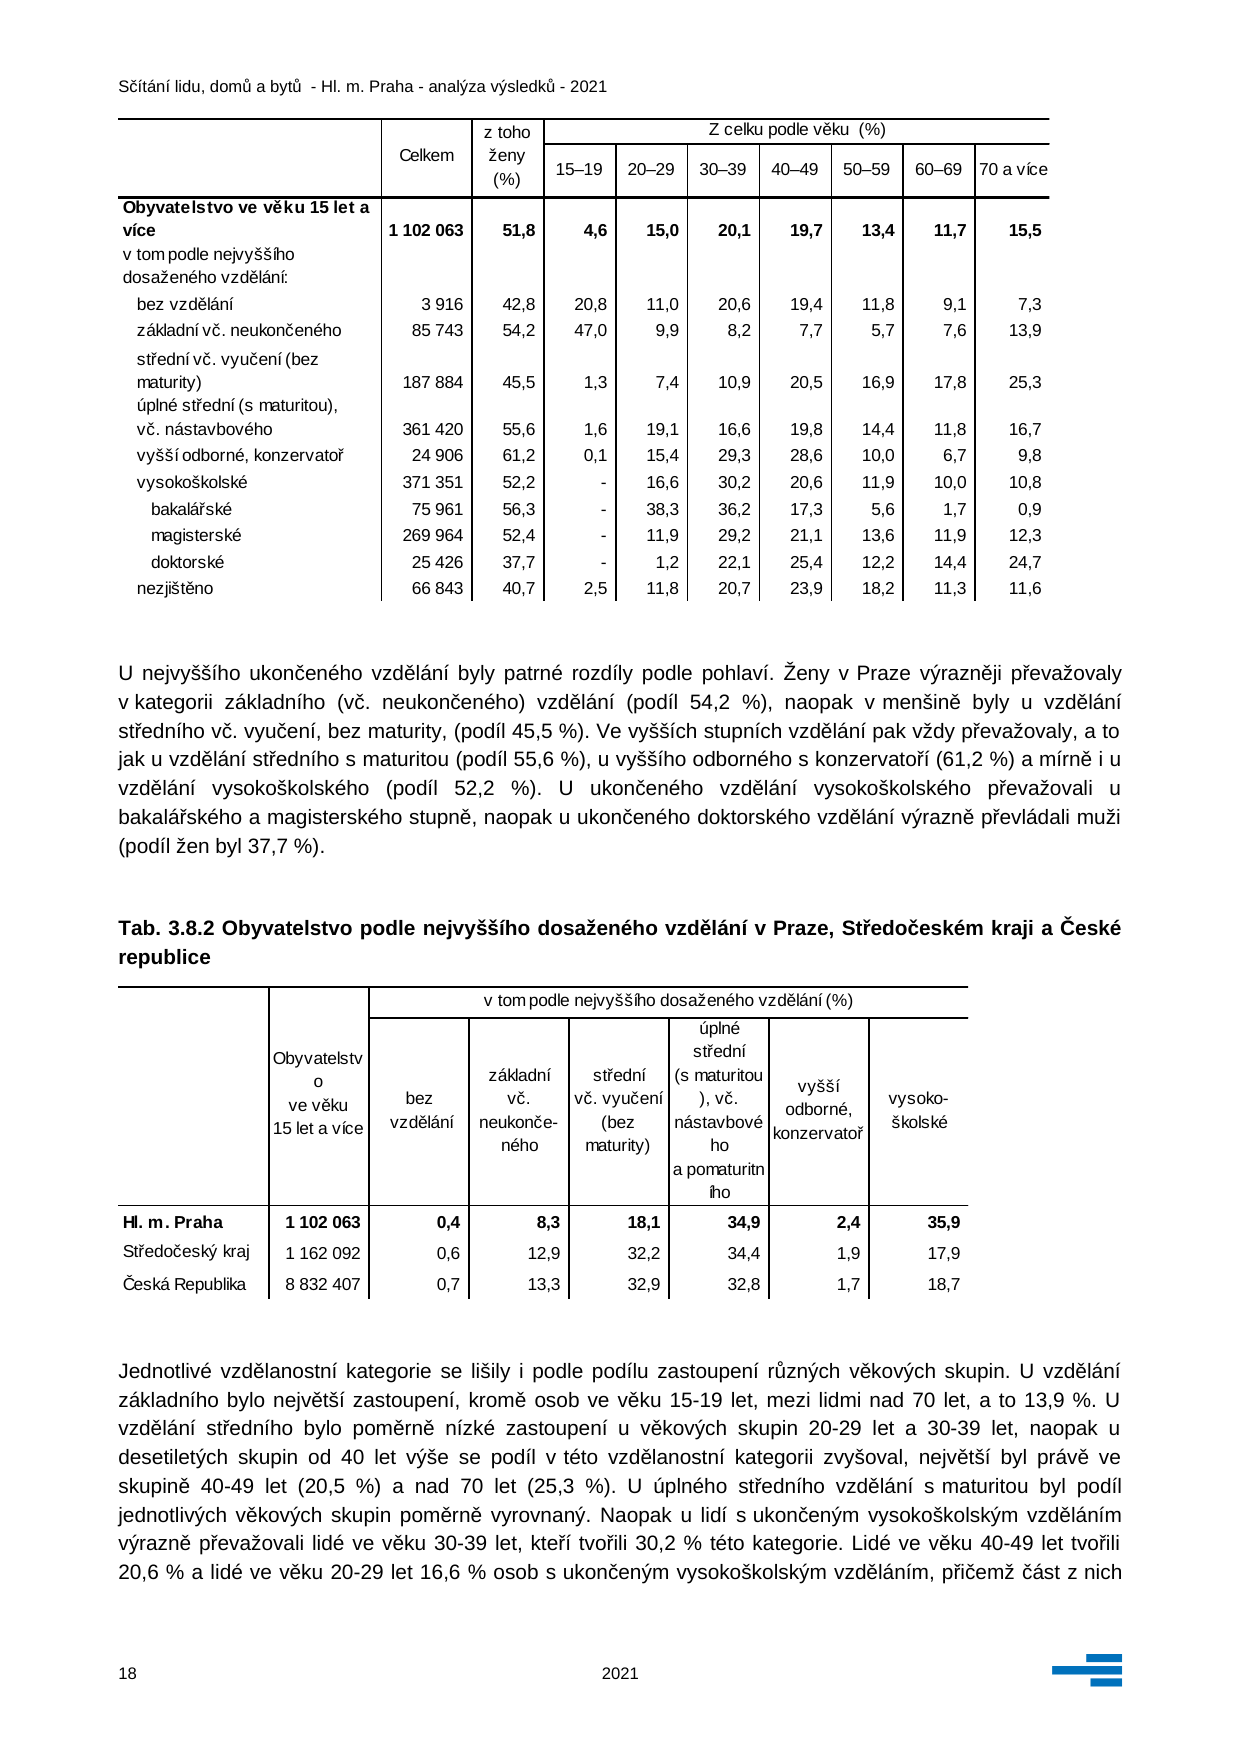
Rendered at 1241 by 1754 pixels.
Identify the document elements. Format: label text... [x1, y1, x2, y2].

text Tab. 3.8.2 Obyvatelstvo podle nejvyššího dosaženého vzdělání v Praze, Středočeském kraji a České republice [118, 916, 1122, 969]
picture [1051, 1653, 1123, 1687]
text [118, 1359, 1122, 1584]
text U nejvyššího ukončeného vzdělání byly patrné rozdíly podle pohlaví. Ženy v Praze výrazněji převažovaly v kategorii základního (vč. neukončeného) vzdělání (podíl 54,2 %), naopak v menšině byly u vzdělání středního vč. vyučení, bez maturity, (podíl 45,5 %). Ve vyšších stupních vzdělání pak vždy převažovaly, a to jak u vzdělání středního s maturitou (podíl 55,6 %), u vyššího odborného s konzervatoří (61,2 %) a mírně i u vzdělání vysokoškolského (podíl 52,2 %). U ukončeného vzdělání vysokoškolského převažovali u bakalářského a magisterského stupně, naopak u ukončeného doktorského vzdělání výrazně převládali muži (podíl žen byl 37,7 %). [118, 661, 1122, 857]
